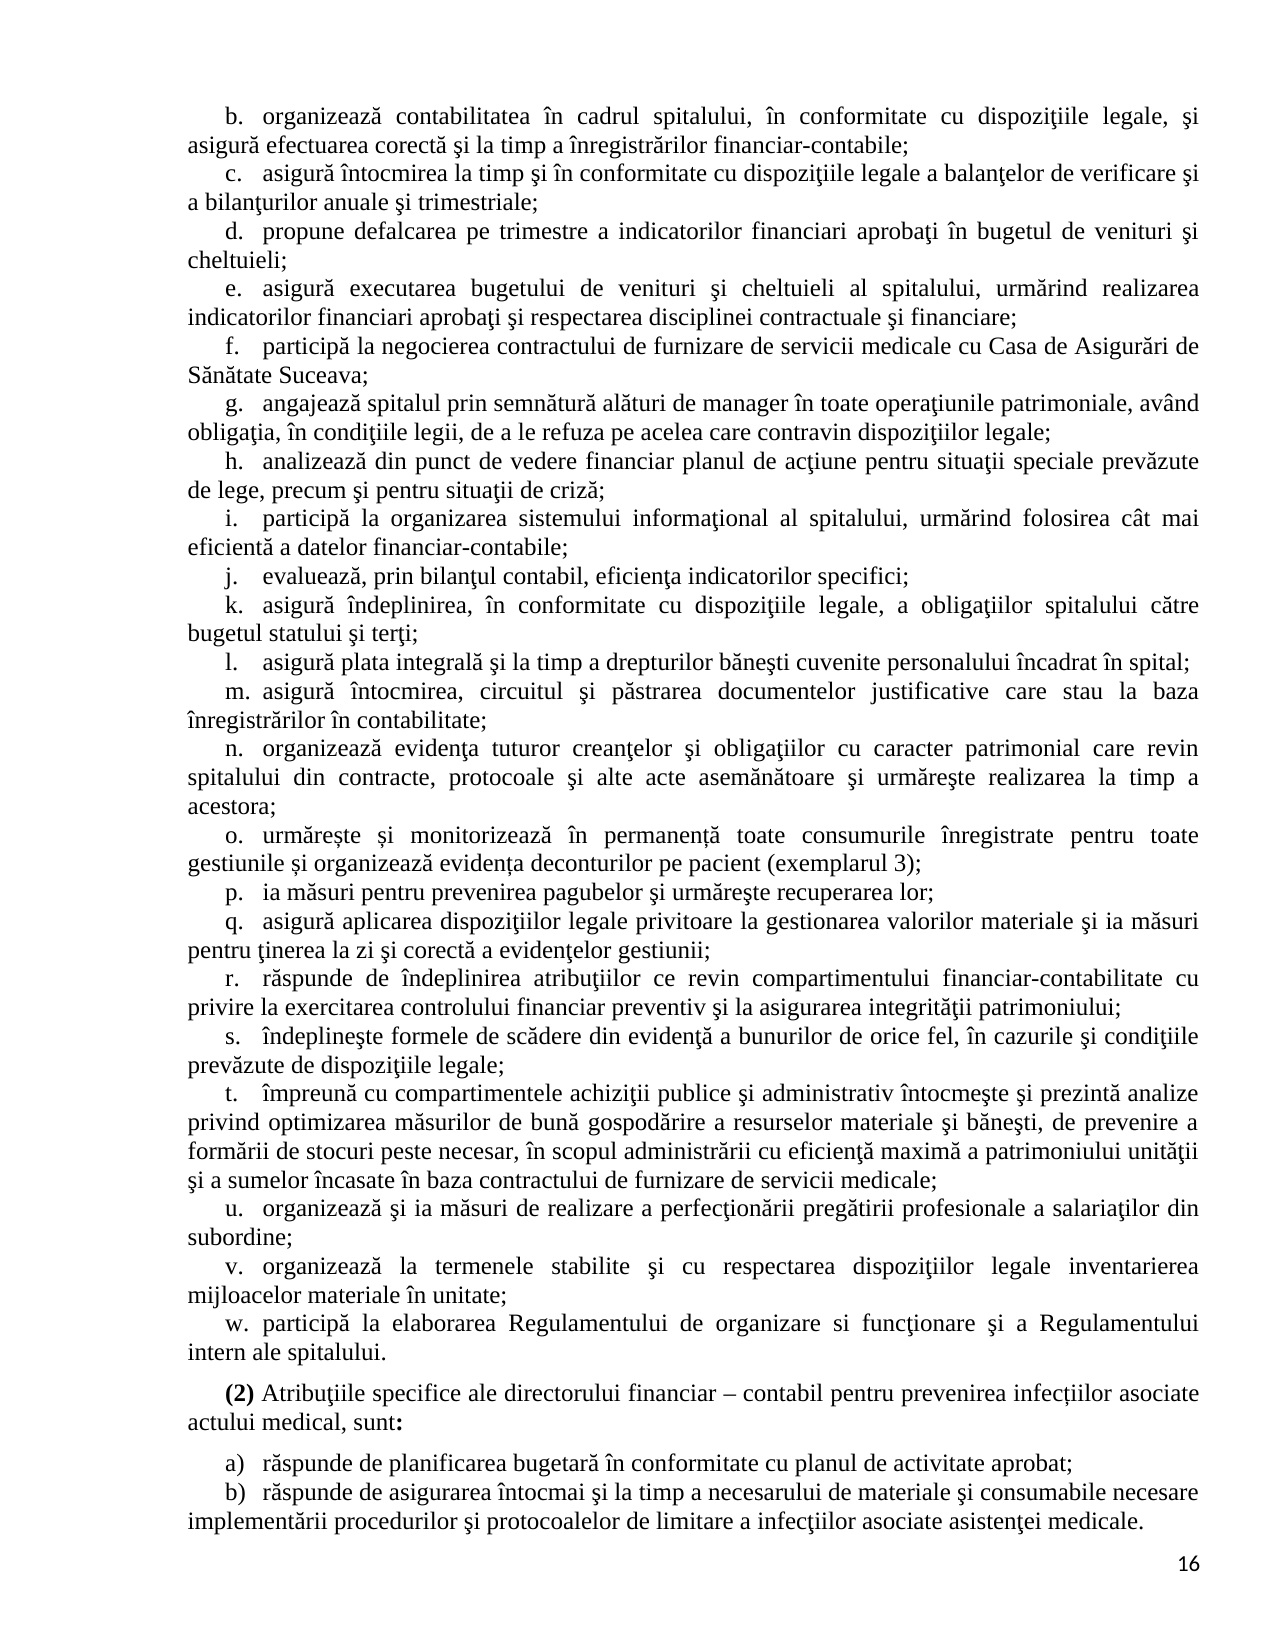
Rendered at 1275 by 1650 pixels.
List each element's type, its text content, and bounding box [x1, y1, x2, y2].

list organizează contabilitatea în cadrul spitalului, în conformitate cu dispoziţiile legale, şi asigură efectuarea corectă şi la timp a înregistrărilor financiar-contabile; [187, 101, 1200, 158]
list urmărește și monitorizează în permanență toate consumurile înregistrate pentru toate gestiunile și organizează evidența deconturilor pe pacient (exemplarul 3); [187, 820, 1200, 877]
list răspunde de îndeplinirea atribuţiilor ce revin compartimentului financiar-contabilitate cu privire la exercitarea controlului financiar preventiv şi la asigurarea integrităţii patrimoniului; [187, 963, 1200, 1021]
list ia măsuri pentru prevenirea pagubelor şi urmăreşte recuperarea lor; [187, 877, 1200, 906]
list propune defalcarea pe trimestre a indicatorilor financiari aprobaţi în bugetul de venituri şi cheltuieli; [187, 216, 1200, 273]
list angajează spitalul prin semnătură alături de manager în toate operaţiunile patrimoniale, având obligaţia, în condiţiile legii, de a le refuza pe acelea care contravin dispoziţiilor legale; [187, 388, 1200, 446]
list asigură aplicarea dispoziţiilor legale privitoare la gestionarea valorilor materiale şi ia măsuri pentru ţinerea la zi şi corectă a evidenţelor gestiunii; [187, 906, 1200, 963]
list analizează din punct de vedere financiar planul de acţiune pentru situaţii speciale prevăzute de lege, precum şi pentru situaţii de criză; [187, 446, 1200, 503]
list organizează evidenţa tuturor creanţelor şi obligaţiilor cu caracter patrimonial care revin spitalului din contracte, protocoale şi alte acte asemănătoare şi urmăreşte realizarea la timp a acestora; [187, 733, 1200, 820]
list asigură întocmirea la timp şi în conformitate cu dispoziţiile legale a balanţelor de verificare şi a bilanţurilor anuale şi trimestriale; [187, 158, 1200, 216]
list participă la organizarea sistemului informaţional al spitalului, urmărind folosirea cât mai eficientă a datelor financiar-contabile; [187, 503, 1200, 561]
list evaluează, prin bilanţul contabil, eficienţa indicatorilor specifici; [187, 561, 1200, 590]
list răspunde de planificarea bugetară în conformitate cu planul de activitate aprobat; [187, 1448, 1200, 1477]
list organizează la termenele stabilite şi cu respectarea dispoziţiilor legale inventarierea mijloacelor materiale în unitate; [187, 1251, 1200, 1308]
list asigură îndeplinirea, în conformitate cu dispoziţiile legale, a obligaţiilor spitalului către bugetul statului şi terţi; [187, 590, 1200, 647]
list participă la negocierea contractului de furnizare de servicii medicale cu Casa de Asigurări de Sănătate Suceava; [187, 331, 1200, 388]
list participă la elaborarea Regulamentului de organizare si funcţionare şi a Regulamentului intern ale spitalului. [187, 1308, 1200, 1366]
list asigură executarea bugetului de venituri şi cheltuieli al spitalului, urmărind realizarea indicatorilor financiari aprobaţi şi respectarea disciplinei contractuale şi financiare; [187, 273, 1200, 331]
list răspunde de asigurarea întocmai şi la timp a necesarului de materiale şi consumabile necesare implementării procedurilor şi protocoalelor de limitare a infecţiilor asociate asistenţei medicale. [187, 1477, 1200, 1535]
list îndeplineşte formele de scădere din evidenţă a bunurilor de orice fel, în cazurile şi condiţiile prevăzute de dispoziţiile legale; [187, 1021, 1200, 1078]
list organizează şi ia măsuri de realizare a perfecţionării pregătirii profesionale a salariaţilor din subordine; [187, 1193, 1200, 1251]
list asigură întocmirea, circuitul şi păstrarea documentelor justificative care stau la baza înregistrărilor în contabilitate; [187, 676, 1200, 733]
list împreună cu compartimentele achiziţii publice şi administrativ întocmeşte şi prezintă analize privind optimizarea măsurilor de bună gospodărire a resurselor materiale şi băneşti, de prevenire a formării de stocuri peste necesar, în scopul administrării cu eficienţă maximă a patrimoniului unităţii şi a sumelor încasate în baza contractului de furnizare de servicii medicale; [187, 1078, 1200, 1193]
list asigură plata integrală şi la timp a drepturilor băneşti cuvenite personalului încadrat în spital; [187, 647, 1200, 676]
text (2) Atribuţiile specifice ale directorului financiar – contabil pentru prevenirea infecțiilor asociate actului medical, sunt: [187, 1378, 1200, 1436]
